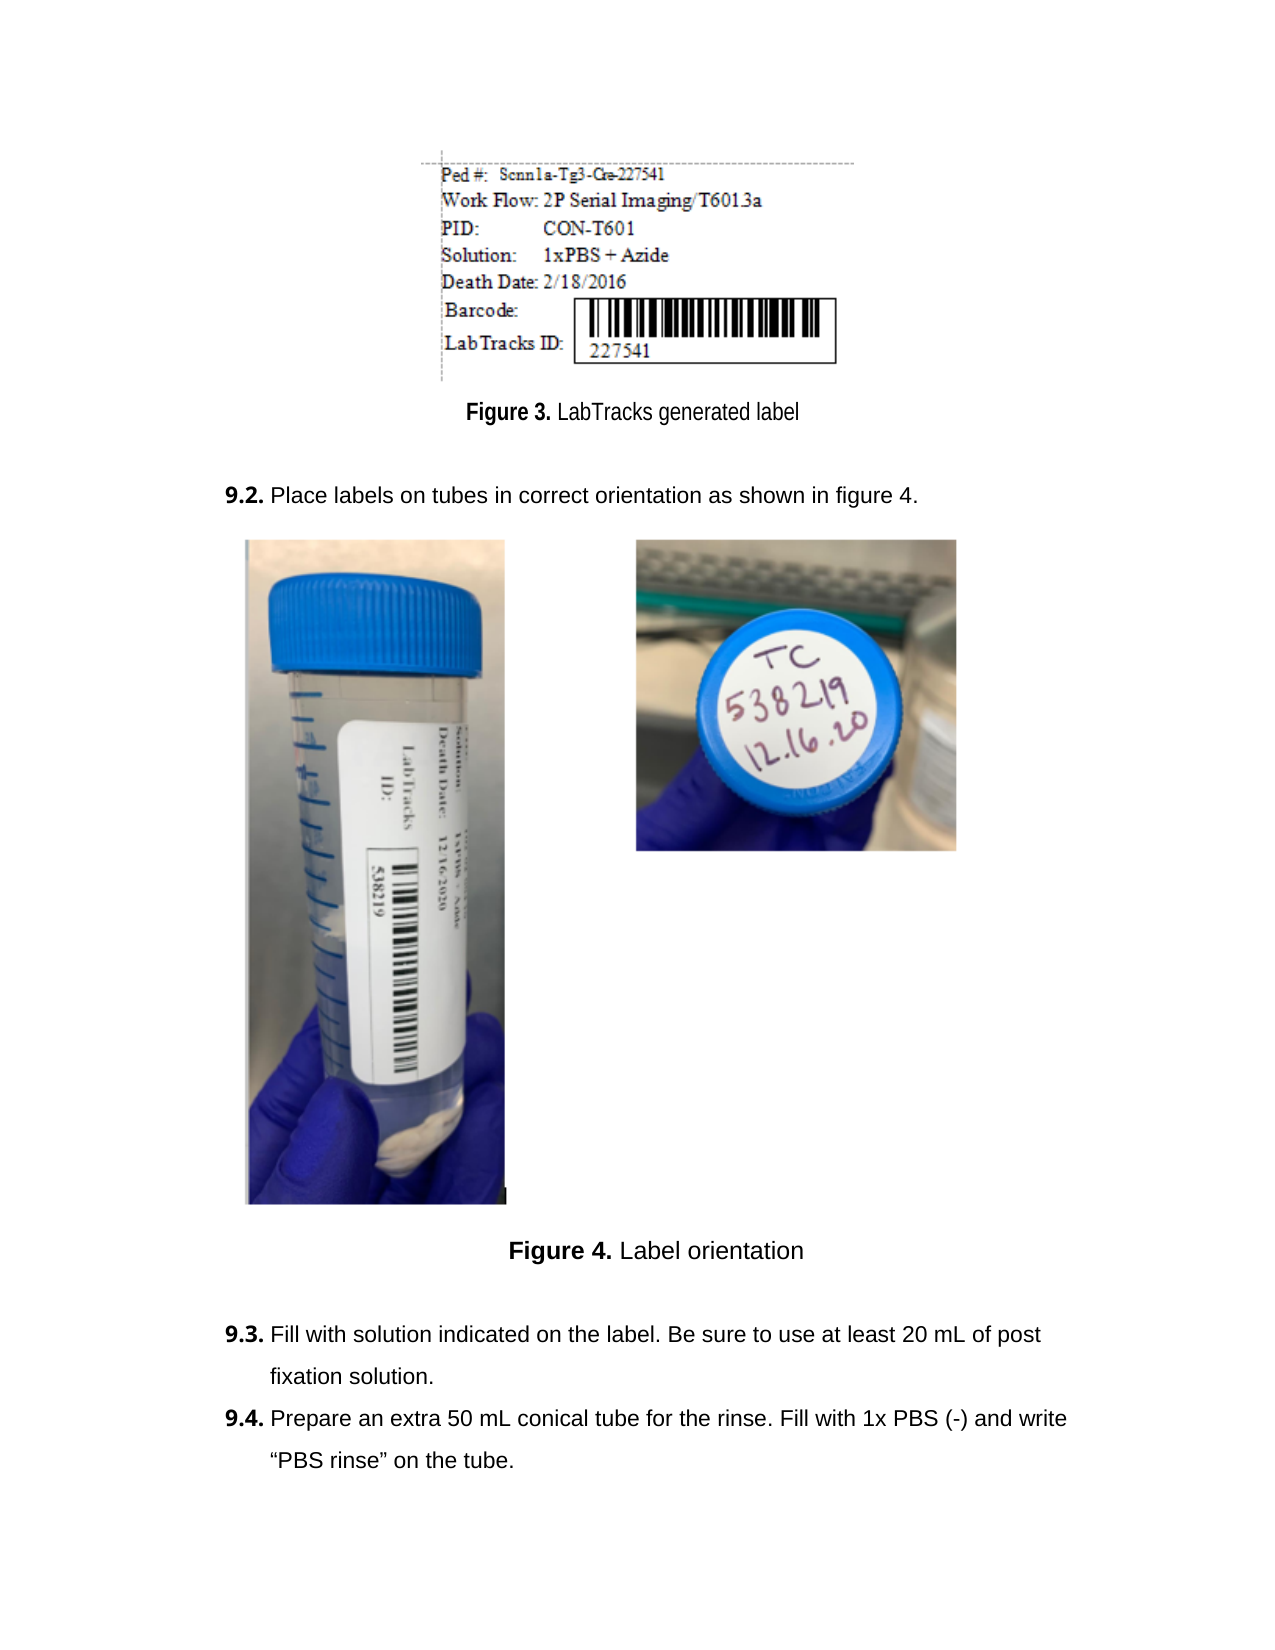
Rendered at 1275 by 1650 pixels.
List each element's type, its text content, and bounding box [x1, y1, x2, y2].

list Prepare an extra 50 mL conical tube for the rinse. Fill with 1x PBS (-) and write “PBS rinse” on the tube. [225, 1402, 1087, 1473]
table_cell Figure 4. Label orientation [225, 1236, 1087, 1279]
picture [421, 150, 854, 383]
table_header [368, 150, 907, 397]
table_header [225, 526, 1087, 1236]
picture [236, 526, 957, 1222]
list Place labels on tubes in correct orientation as shown in figure 4. [225, 479, 1087, 511]
list Fill with solution indicated on the label. Be sure to use at least 20 mL of post fixation solution. [225, 1318, 1087, 1389]
table_cell Figure 3. LabTracks generated label [368, 397, 907, 440]
